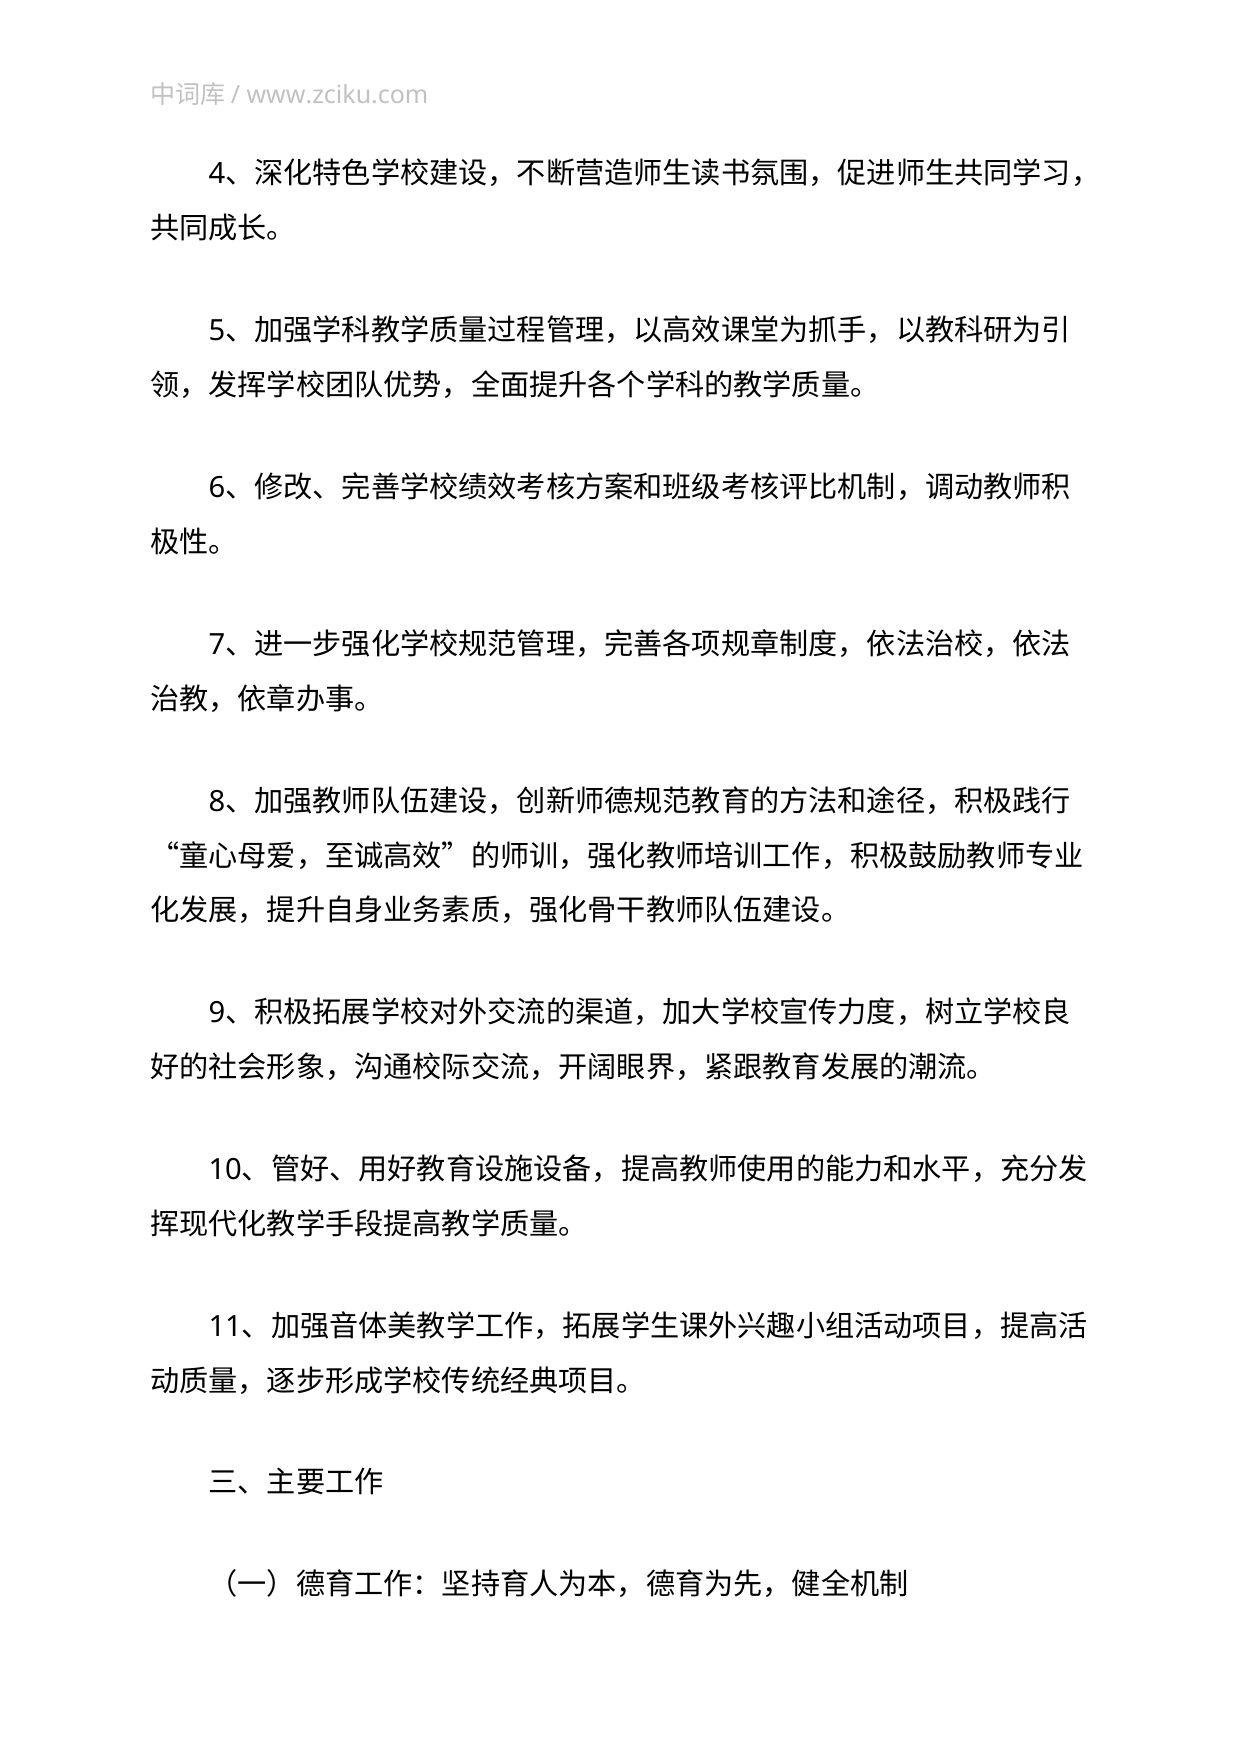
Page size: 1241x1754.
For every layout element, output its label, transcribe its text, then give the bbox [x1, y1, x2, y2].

text （一）德育工作：坚持育人为本，德育为先，健全机制 [150, 1561, 1090, 1603]
text 三、主要工作 [150, 1459, 1090, 1501]
text 4、深化特色学校建设，不断营造师生读书氛围，促进师生共同学习，共同成长。 [150, 150, 1090, 247]
text 7、进一步强化学校规范管理，完善各项规章制度，依法治校，依法治教，依章办事。 [150, 620, 1090, 718]
text 10、管好、用好教育设施设备，提高教师使用的能力和水平，充分发挥现代化教学手段提高教学质量。 [150, 1146, 1090, 1243]
text 6、修改、完善学校绩效考核方案和班级考核评比机制，调动教师积极性。 [150, 463, 1090, 561]
text 11、加强音体美教学工作，拓展学生课外兴趣小组活动项目，提高活动质量，逐步形成学校传统经典项目。 [150, 1302, 1090, 1399]
text 8、加强教师队伍建设，创新师德规范教育的方法和途径，积极践行“童心母爱，至诚高效”的师训，强化教师培训工作，积极鼓励教师专业化发展，提升自身业务素质，强化骨干教师队伍建设。 [150, 777, 1090, 929]
text 5、加强学科教学质量过程管理，以高效课堂为抓手，以教科研为引领，发挥学校团队优势，全面提升各个学科的教学质量。 [150, 307, 1090, 404]
text 9、积极拓展学校对外交流的渠道，加大学校宣传力度，树立学校良好的社会形象，沟通校际交流，开阔眼界，紧跟教育发展的潮流。 [150, 989, 1090, 1086]
